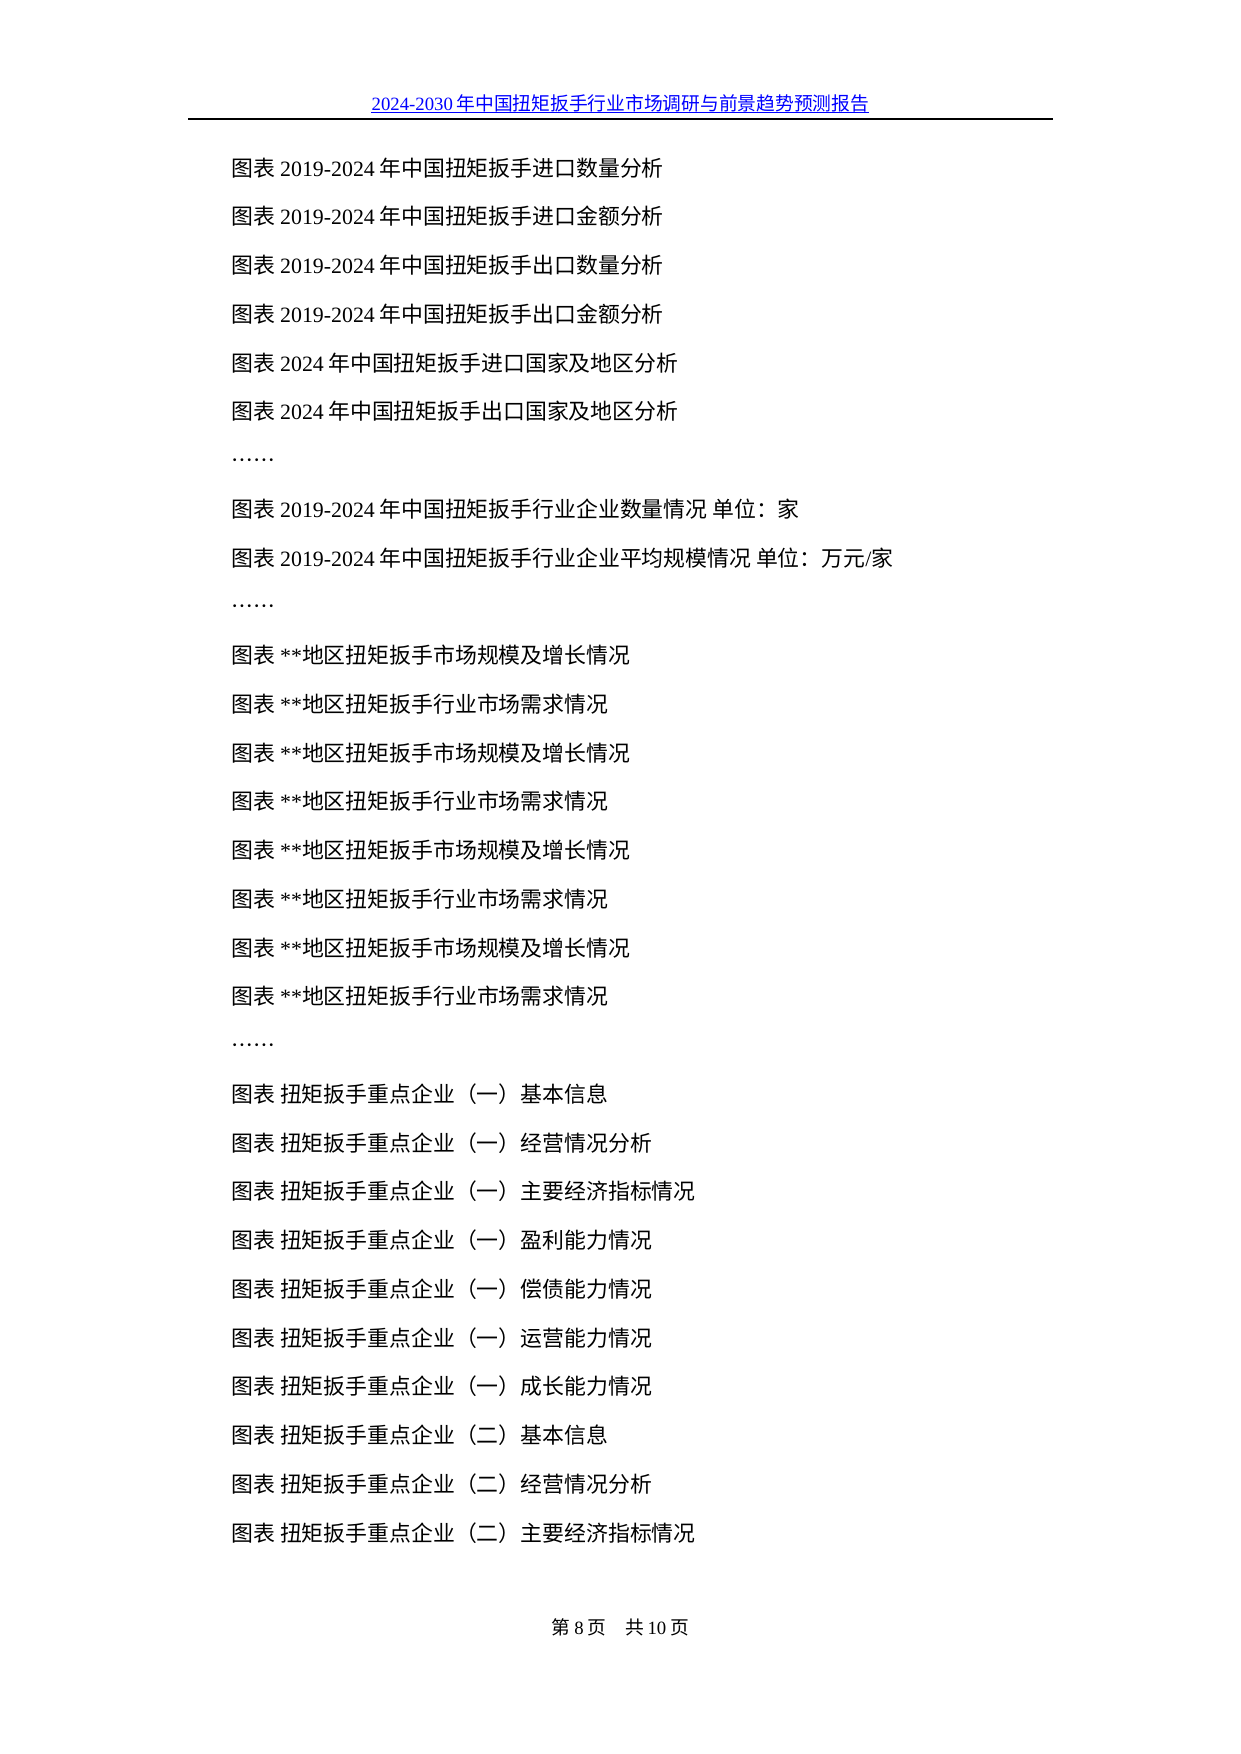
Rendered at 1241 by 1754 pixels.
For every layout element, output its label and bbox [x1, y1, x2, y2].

text [187, 150, 1053, 1548]
